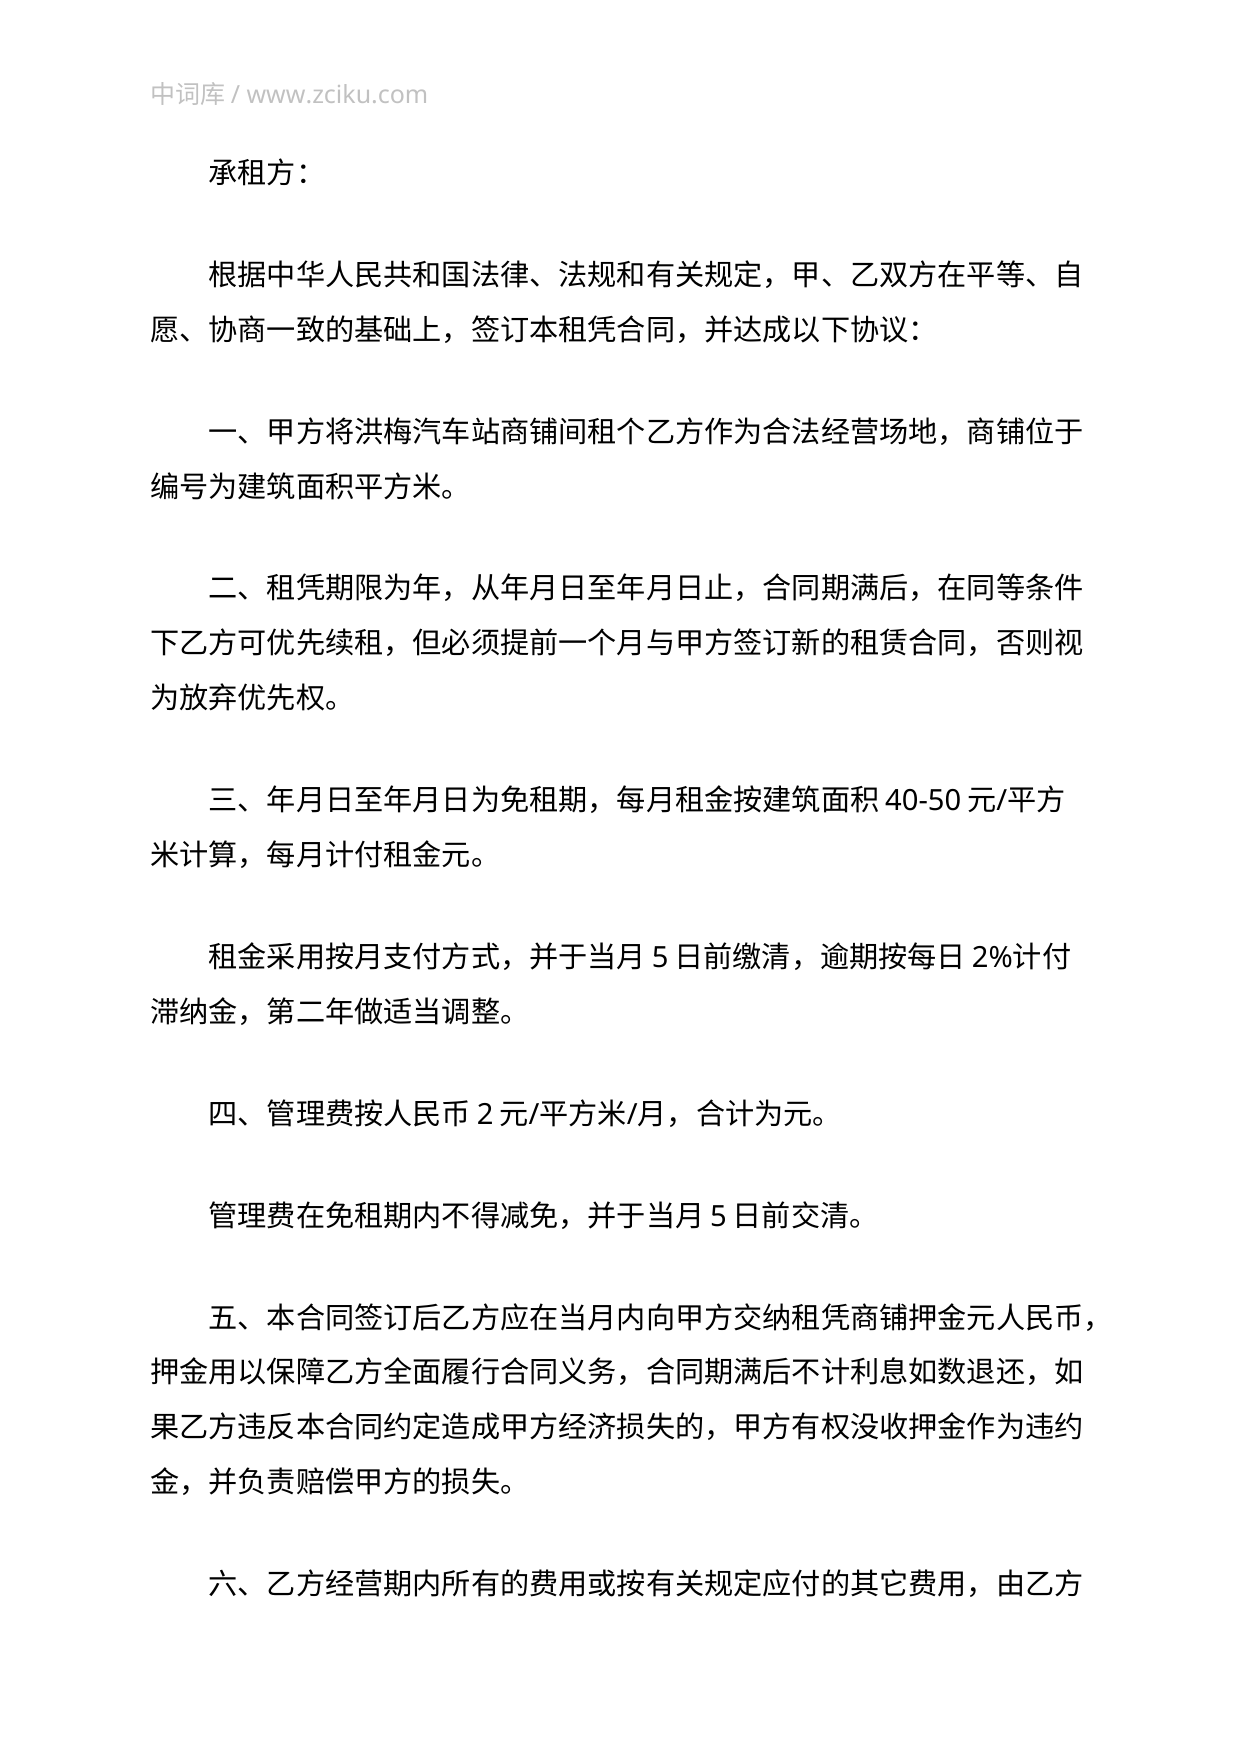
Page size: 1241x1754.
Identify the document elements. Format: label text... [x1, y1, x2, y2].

text 租金采用按月支付方式，并于当月5日前缴清，逾期按每日2%计付滞纳金，第二年做适当调整。 [150, 933, 1090, 1031]
text 二、租凭期限为年，从年月日至年月日止，合同期满后，在同等条件下乙方可优先续租，但必须提前一个月与甲方签订新的租赁合同，否则视为放弃优先权。 [150, 565, 1090, 717]
text 承租方： [150, 150, 1090, 192]
text 一、甲方将洪梅汽车站商铺间租个乙方作为合法经营场地，商铺位于编号为建筑面积平方米。 [150, 408, 1090, 506]
text 根据中华人民共和国法律、法规和有关规定，甲、乙双方在平等、自愿、协商一致的基础上，签订本租凭合同，并达成以下协议： [150, 252, 1090, 349]
text 五、本合同签订后乙方应在当月内向甲方交纳租凭商铺押金元人民币，押金用以保障乙方全面履行合同义务，合同期满后不计利息如数退还，如果乙方违反本合同约定造成甲方经济损失的，甲方有权没收押金作为违约金，并负责赔偿甲方的损失。 [150, 1294, 1090, 1501]
text 管理费在免租期内不得减免，并于当月5日前交清。 [150, 1192, 1090, 1234]
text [150, 1561, 1090, 1603]
text 四、管理费按人民币2元/平方米/月，合计为元。 [150, 1090, 1090, 1133]
text 三、年月日至年月日为免租期，每月租金按建筑面积40-50元/平方米计算，每月计付租金元。 [150, 777, 1090, 874]
